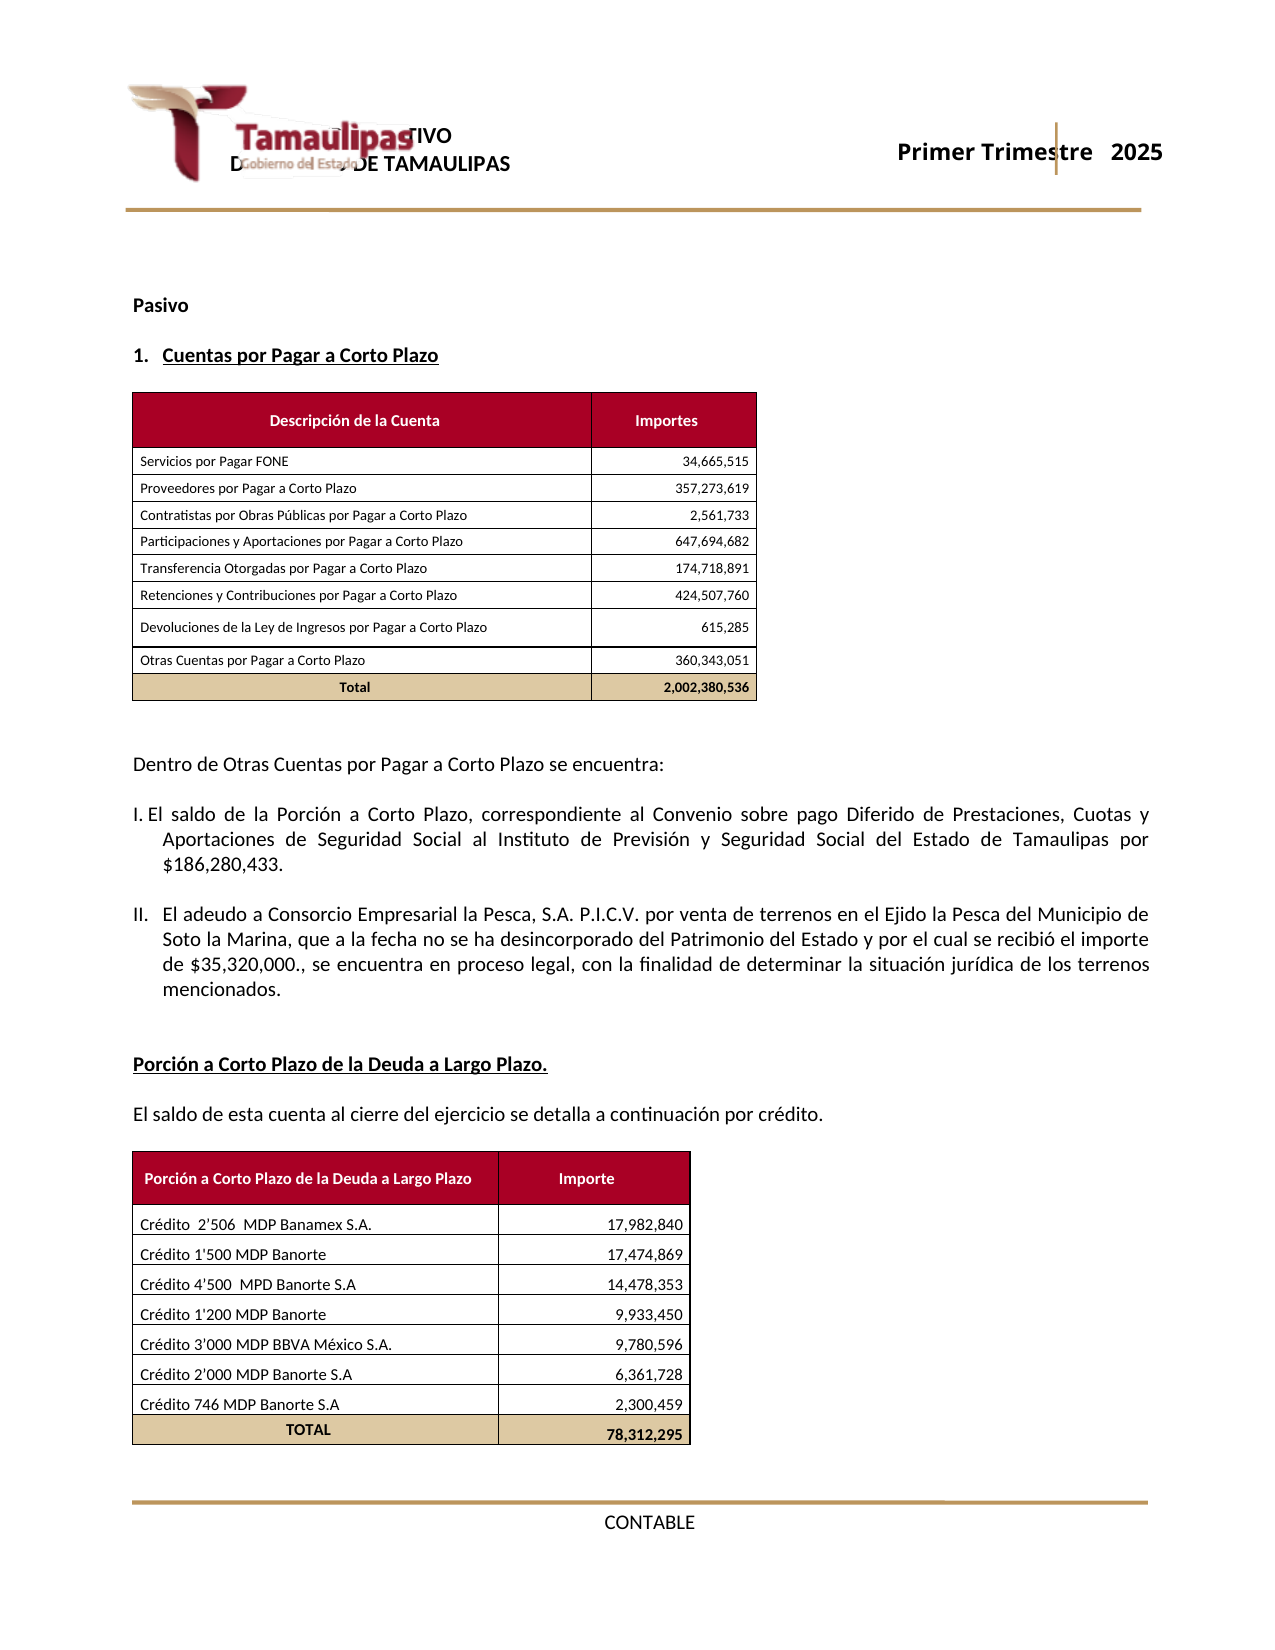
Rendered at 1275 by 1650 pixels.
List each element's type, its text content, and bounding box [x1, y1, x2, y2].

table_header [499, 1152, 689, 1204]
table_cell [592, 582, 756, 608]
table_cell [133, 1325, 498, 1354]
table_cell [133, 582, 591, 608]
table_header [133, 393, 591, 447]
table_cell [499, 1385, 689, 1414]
text Porción a Corto Plazo de la Deuda a Largo Plazo. [133, 1051, 1152, 1076]
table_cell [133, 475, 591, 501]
list Cuentas por Pagar a Corto Plazo [133, 342, 1152, 367]
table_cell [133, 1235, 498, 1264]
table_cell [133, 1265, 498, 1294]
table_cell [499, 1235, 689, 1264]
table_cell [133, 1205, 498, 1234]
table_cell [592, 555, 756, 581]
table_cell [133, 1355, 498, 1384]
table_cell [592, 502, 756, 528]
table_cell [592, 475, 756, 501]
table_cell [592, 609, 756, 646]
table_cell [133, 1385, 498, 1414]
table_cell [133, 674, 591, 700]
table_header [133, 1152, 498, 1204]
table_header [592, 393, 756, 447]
list El adeudo a Consorcio Empresarial la Pesca, S.A. P.I.C.V. por venta de terrenos en el Ejido la Pesca del Municipio de Soto la Marina, que a la fecha no se ha desincorporado del Patrimonio del Estado y por el cual se recibió el importe de $35,320,000., se encuentra en proceso legal, con la finalidad de determinar la situación jurídica de los terrenos mencionados. [133, 901, 1152, 1001]
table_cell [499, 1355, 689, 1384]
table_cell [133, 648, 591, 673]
list El saldo de la Porción a Corto Plazo, correspondiente al Convenio sobre pago Diferido de Prestaciones, Cuotas y Aportaciones de Seguridad Social al Instituto de Previsión y Seguridad Social del Estado de Tamaulipas por $186,280,433. [133, 801, 1152, 876]
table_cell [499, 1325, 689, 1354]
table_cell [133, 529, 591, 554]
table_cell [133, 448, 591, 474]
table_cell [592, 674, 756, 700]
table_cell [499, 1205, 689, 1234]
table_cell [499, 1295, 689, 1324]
picture [117, 78, 426, 184]
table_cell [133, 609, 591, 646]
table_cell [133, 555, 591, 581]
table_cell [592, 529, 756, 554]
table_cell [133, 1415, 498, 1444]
text Dentro de Otras Cuentas por Pagar a Corto Plazo se encuentra: [133, 751, 1152, 776]
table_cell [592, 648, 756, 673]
text El saldo de esta cuenta al cierre del ejercicio se detalla a continuación por crédito. [133, 1101, 1152, 1126]
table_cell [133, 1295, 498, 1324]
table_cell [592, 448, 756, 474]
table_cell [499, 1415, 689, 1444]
text Pasivo [133, 292, 1152, 317]
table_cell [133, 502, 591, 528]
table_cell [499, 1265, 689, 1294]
